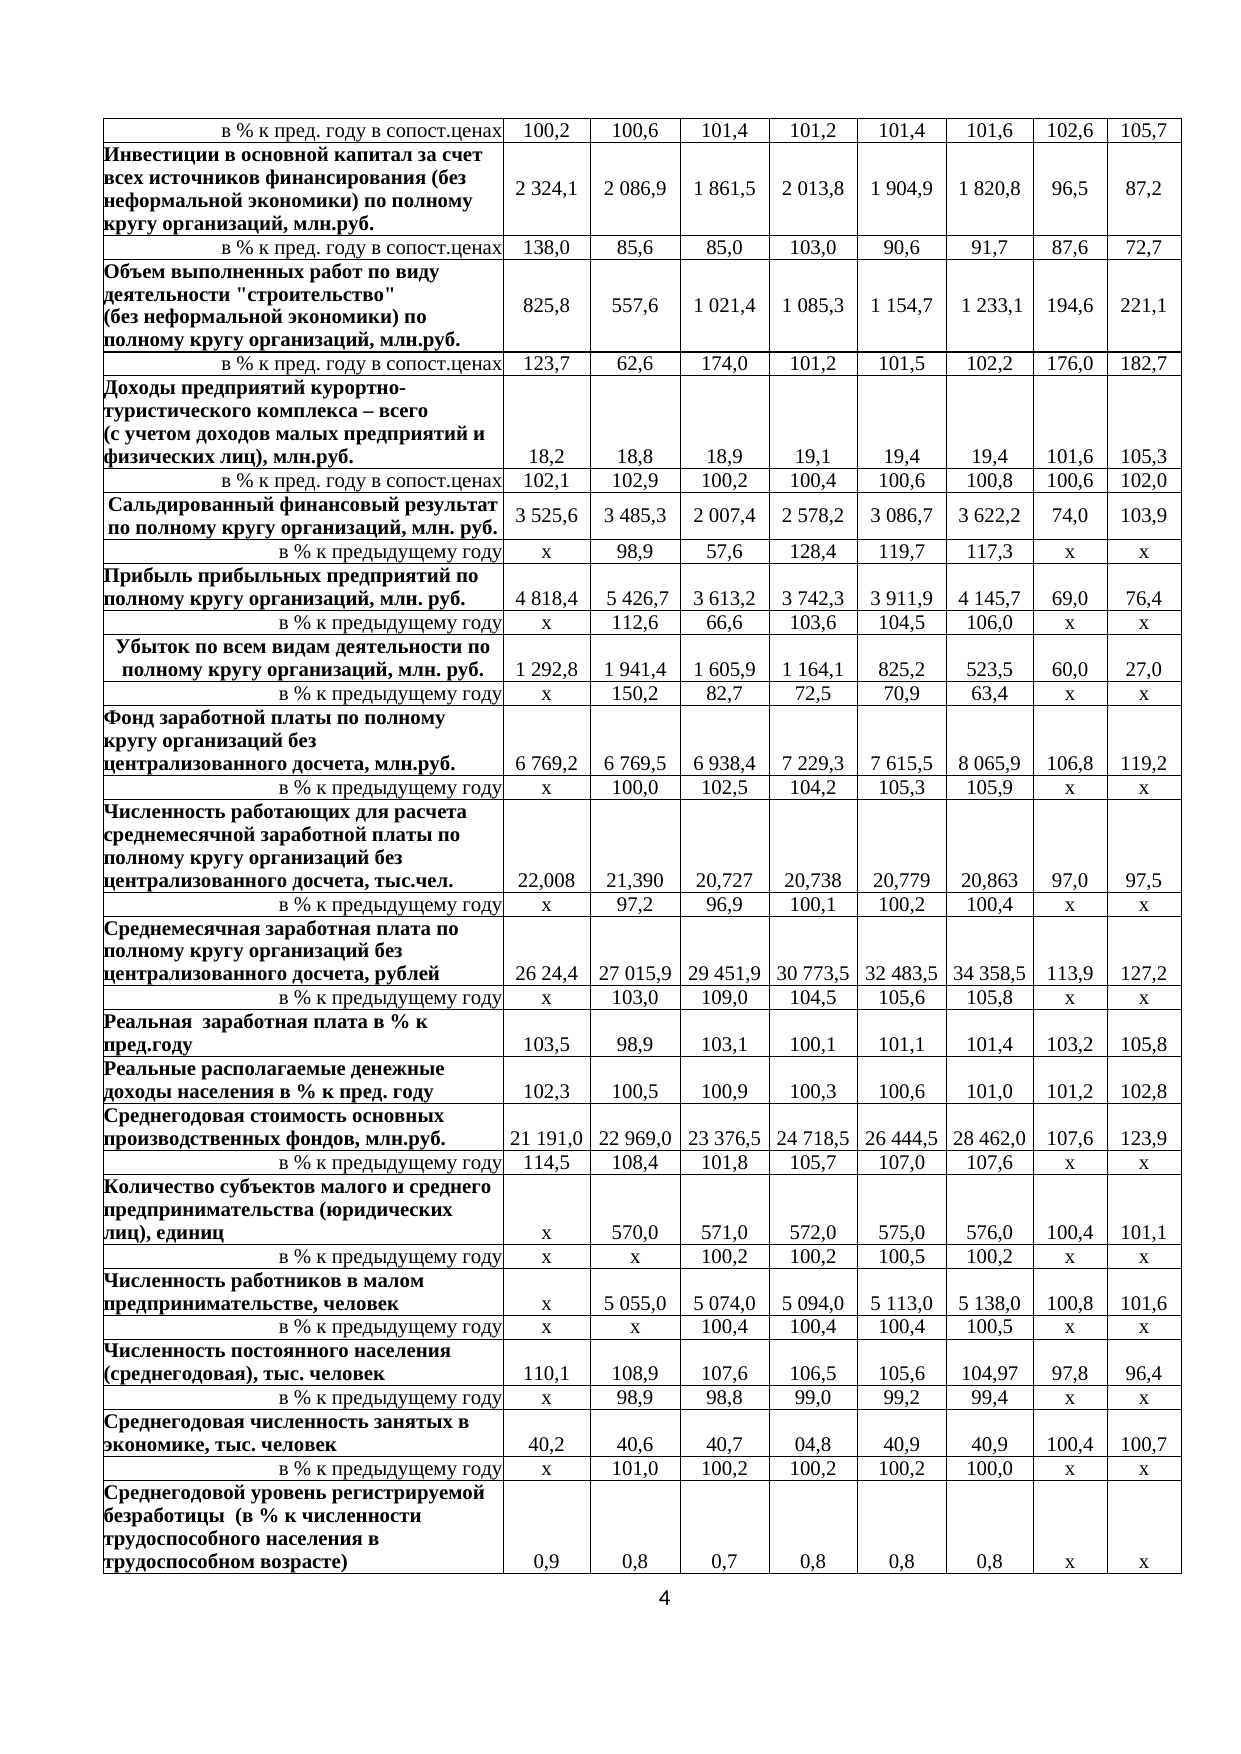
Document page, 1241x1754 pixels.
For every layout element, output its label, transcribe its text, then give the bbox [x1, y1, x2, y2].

table_cell в % к предыдущему году [104, 682, 503, 705]
table_cell 100,1 [770, 1010, 857, 1056]
table_cell 5 055,0 [591, 1269, 680, 1314]
table_cell 2 324,1 [504, 143, 590, 235]
table_cell 27,0 [1108, 635, 1181, 681]
table_cell 29 451,9 [681, 917, 769, 985]
table_cell 4 818,4 [504, 564, 590, 610]
table_cell 21,390 [591, 800, 680, 892]
table_cell 103,5 [504, 1010, 590, 1056]
table_cell 106,8 [1034, 706, 1107, 775]
table_cell в % к предыдущему году [104, 776, 503, 799]
table_cell 6 769,5 [591, 706, 680, 775]
table_cell 105,3 [1108, 376, 1181, 468]
table_cell 21 191,0 [504, 1104, 590, 1150]
table_cell 100,4 [1034, 1175, 1107, 1244]
table_cell 101,2 [1034, 1057, 1107, 1103]
table_cell Среднегодовой уровень регистрируемой безработицы (в % к численности трудоспособного населения в трудоспособном возрасте) [104, 1481, 503, 1573]
table_cell 108,4 [591, 1151, 680, 1174]
table_cell 101,6 [1108, 1269, 1181, 1314]
table_cell 62,6 [591, 353, 680, 375]
table_cell х [1108, 1457, 1181, 1480]
table_cell 221,1 [1108, 260, 1181, 351]
table_cell 101,5 [858, 353, 946, 375]
table_cell в % к предыдущему году [104, 986, 503, 1009]
table_cell х [1108, 893, 1181, 916]
table_cell в % к предыдущему году [104, 893, 503, 916]
table_cell 109,0 [681, 986, 769, 1009]
table_cell 1 941,4 [591, 635, 680, 681]
table_cell 117,3 [947, 540, 1033, 563]
table_cell 105,7 [1108, 119, 1181, 142]
table_cell 96,4 [1108, 1340, 1181, 1385]
table_cell 106,0 [947, 611, 1033, 634]
table_cell 100,2 [947, 1245, 1033, 1268]
table_cell 114,5 [504, 1151, 590, 1174]
table_cell 104,97 [947, 1340, 1033, 1385]
table_cell х [591, 1316, 680, 1338]
table_cell 119,7 [858, 540, 946, 563]
table_cell х [1034, 1316, 1107, 1338]
table_cell 119,2 [1108, 706, 1181, 775]
table_cell 138,0 [504, 236, 590, 259]
table_cell 23 376,5 [681, 1104, 769, 1150]
table_cell 98,9 [591, 1010, 680, 1056]
table_cell Численность работающих для расчета среднемесячной заработной платы по полному кругу организаций без централизованного досчета, тыс.чел. [104, 800, 503, 892]
table_cell х [504, 611, 590, 634]
table_cell 101,4 [947, 1010, 1033, 1056]
table_cell х [504, 986, 590, 1009]
table_cell 127,2 [1108, 917, 1181, 985]
table_cell 104,5 [770, 986, 857, 1009]
table_cell 7 229,3 [770, 706, 857, 775]
table_cell 0,8 [770, 1481, 857, 1573]
table_cell х [1108, 986, 1181, 1009]
table_cell 100,8 [1034, 1269, 1107, 1314]
table_cell 101,4 [681, 119, 769, 142]
table_cell 2 578,2 [770, 493, 857, 539]
table_cell 7 615,5 [858, 706, 946, 775]
table_cell 0,9 [504, 1481, 590, 1573]
table_cell 575,0 [858, 1175, 946, 1244]
table_cell 101,4 [858, 119, 946, 142]
table_cell 2 007,4 [681, 493, 769, 539]
table_cell 1 154,7 [858, 260, 946, 351]
table_cell 570,0 [591, 1175, 680, 1244]
table_cell 69,0 [1034, 564, 1107, 610]
table_cell 100,5 [858, 1245, 946, 1268]
table_cell 101,6 [1034, 376, 1107, 468]
table_cell х [1034, 682, 1107, 705]
table_cell 100,5 [591, 1057, 680, 1103]
table_cell х [504, 1316, 590, 1338]
table_cell 04,8 [770, 1410, 857, 1456]
table_cell х [504, 540, 590, 563]
table_cell 101,0 [947, 1057, 1033, 1103]
table_cell 101,1 [858, 1010, 946, 1056]
table_cell 572,0 [770, 1175, 857, 1244]
table_cell х [1034, 986, 1107, 1009]
table_cell в % к пред. году в сопост.ценах [104, 353, 503, 375]
table_cell 63,4 [947, 682, 1033, 705]
table_cell х [1108, 611, 1181, 634]
table_cell 100,2 [504, 119, 590, 142]
table_cell 102,1 [504, 469, 590, 492]
table_cell в % к предыдущему году [104, 1151, 503, 1174]
table_cell 100,4 [1034, 1410, 1107, 1456]
table_cell Сальдированный финансовый результат по полному кругу организаций, млн. руб. [104, 493, 503, 539]
table_cell 74,0 [1034, 493, 1107, 539]
table_cell 6 938,4 [681, 706, 769, 775]
table_cell х [504, 1245, 590, 1268]
table_cell 91,7 [947, 236, 1033, 259]
table_cell 99,4 [947, 1386, 1033, 1409]
table_cell х [1034, 540, 1107, 563]
table_cell 100,4 [681, 1316, 769, 1338]
table_cell 103,2 [1034, 1010, 1107, 1056]
table_cell 3 613,2 [681, 564, 769, 610]
table_cell х [504, 893, 590, 916]
table_cell 1 820,8 [947, 143, 1033, 235]
table_cell 5 074,0 [681, 1269, 769, 1314]
table_cell 194,6 [1034, 260, 1107, 351]
table_cell х [504, 1386, 590, 1409]
table_cell 100,6 [591, 119, 680, 142]
table_cell 85,0 [681, 236, 769, 259]
table_cell 72,7 [1108, 236, 1181, 259]
table_cell 40,9 [858, 1410, 946, 1456]
table_cell 103,6 [770, 611, 857, 634]
table_cell 100,2 [770, 1457, 857, 1480]
table_cell 100,2 [681, 469, 769, 492]
table_cell 100,0 [591, 776, 680, 799]
table_cell х [1108, 776, 1181, 799]
table_cell 20,727 [681, 800, 769, 892]
table_cell 100,6 [858, 469, 946, 492]
table_cell 99,0 [770, 1386, 857, 1409]
table_cell 82,7 [681, 682, 769, 705]
table_cell 102,3 [504, 1057, 590, 1103]
table_cell Прибыль прибыльных предприятий по полному кругу организаций, млн. руб. [104, 564, 503, 610]
table_cell х [1034, 1245, 1107, 1268]
table_cell 107,6 [1034, 1104, 1107, 1150]
table_cell 1 085,3 [770, 260, 857, 351]
table_cell 100,5 [947, 1316, 1033, 1338]
table_cell 176,0 [1034, 353, 1107, 375]
table_cell в % к пред. году в сопост.ценах [104, 469, 503, 492]
table_cell х [1034, 611, 1107, 634]
table_cell 107,6 [681, 1340, 769, 1385]
table_cell Численность работников в малом предпринимательстве, человек [104, 1269, 503, 1314]
table_cell 18,2 [504, 376, 590, 468]
table_cell 174,0 [681, 353, 769, 375]
table_cell 106,5 [770, 1340, 857, 1385]
table_cell 100,9 [681, 1057, 769, 1103]
table_cell 571,0 [681, 1175, 769, 1244]
table_cell 5 094,0 [770, 1269, 857, 1314]
table_cell 825,2 [858, 635, 946, 681]
table_cell 97,2 [591, 893, 680, 916]
table_cell 3 525,6 [504, 493, 590, 539]
table_cell 40,6 [591, 1410, 680, 1456]
table_cell 108,9 [591, 1340, 680, 1385]
table_cell 0,7 [681, 1481, 769, 1573]
table_cell х [504, 1269, 590, 1314]
table_cell 101,8 [681, 1151, 769, 1174]
table_cell 18,9 [681, 376, 769, 468]
table_cell 20,779 [858, 800, 946, 892]
table_cell 100,3 [770, 1057, 857, 1103]
table_cell 105,3 [858, 776, 946, 799]
table_cell х [504, 1175, 590, 1244]
table_cell х [1034, 1481, 1107, 1573]
table_cell 97,8 [1034, 1340, 1107, 1385]
table_cell 105,6 [858, 986, 946, 1009]
table_cell 100,2 [681, 1245, 769, 1268]
table_cell 100,8 [947, 469, 1033, 492]
table_cell 101,2 [770, 119, 857, 142]
table_cell 0,8 [947, 1481, 1033, 1573]
table_cell х [1108, 682, 1181, 705]
table_cell 1 233,1 [947, 260, 1033, 351]
table_cell 3 086,7 [858, 493, 946, 539]
table_cell 1 021,4 [681, 260, 769, 351]
table_cell Среднемесячная заработная плата по полному кругу организаций без централизованного досчета, рублей [104, 917, 503, 985]
table_cell 8 065,9 [947, 706, 1033, 775]
table_cell х [1034, 1457, 1107, 1480]
table_cell 3 622,2 [947, 493, 1033, 539]
table_cell х [1034, 1151, 1107, 1174]
table_cell 107,6 [947, 1151, 1033, 1174]
table_cell 100,4 [947, 893, 1033, 916]
table_cell Объем выполненных работ по виду деятельности "строительство" (без неформальной экономики) по полному кругу организаций, млн.руб. [104, 260, 503, 351]
table_cell 40,2 [504, 1410, 590, 1456]
table_cell 104,2 [770, 776, 857, 799]
table_cell Убыток по всем видам деятельности по полному кругу организаций, млн. руб. [104, 635, 503, 681]
table_cell 40,9 [947, 1410, 1033, 1456]
table_cell 2 086,9 [591, 143, 680, 235]
table_cell 103,0 [770, 236, 857, 259]
table_cell в % к предыдущему году [104, 540, 503, 563]
table_cell 128,4 [770, 540, 857, 563]
table_cell 2 013,8 [770, 143, 857, 235]
table_cell 97,0 [1034, 800, 1107, 892]
table_cell в % к пред. году в сопост.ценах [104, 236, 503, 259]
table_cell 5 113,0 [858, 1269, 946, 1314]
table_cell 100,2 [858, 1457, 946, 1480]
table_cell 101,0 [591, 1457, 680, 1480]
table_cell 100,6 [858, 1057, 946, 1103]
table_cell х [504, 776, 590, 799]
table_cell 102,0 [1108, 469, 1181, 492]
table_cell 102,8 [1108, 1057, 1181, 1103]
table_cell х [1034, 893, 1107, 916]
table_cell 1 292,8 [504, 635, 590, 681]
table_cell 1 904,9 [858, 143, 946, 235]
table_cell 107,0 [858, 1151, 946, 1174]
table_cell 34 358,5 [947, 917, 1033, 985]
table_cell 19,1 [770, 376, 857, 468]
table_cell 22,008 [504, 800, 590, 892]
table_cell х [591, 1245, 680, 1268]
table_cell 100,6 [1034, 469, 1107, 492]
table_cell 100,1 [770, 893, 857, 916]
table_cell 66,6 [681, 611, 769, 634]
table_cell 18,8 [591, 376, 680, 468]
table_cell 182,7 [1108, 353, 1181, 375]
table_cell 123,7 [504, 353, 590, 375]
table_cell 113,9 [1034, 917, 1107, 985]
table_cell 576,0 [947, 1175, 1033, 1244]
table_cell 20,863 [947, 800, 1033, 892]
table_cell 100,2 [681, 1457, 769, 1480]
table_cell 5 426,7 [591, 564, 680, 610]
table_cell 0,8 [591, 1481, 680, 1573]
table_cell 3 911,9 [858, 564, 946, 610]
table_cell 26 24,4 [504, 917, 590, 985]
table_cell х [1108, 540, 1181, 563]
table_cell 90,6 [858, 236, 946, 259]
table_cell 30 773,5 [770, 917, 857, 985]
table_cell в % к предыдущему году [104, 1245, 503, 1268]
table_cell 3 485,3 [591, 493, 680, 539]
table_cell 110,1 [504, 1340, 590, 1385]
table_cell 3 742,3 [770, 564, 857, 610]
table_cell 96,9 [681, 893, 769, 916]
table_cell 0,8 [858, 1481, 946, 1573]
table_cell 100,7 [1108, 1410, 1181, 1456]
table_cell 98,9 [591, 540, 680, 563]
table_cell 22 969,0 [591, 1104, 680, 1150]
table_cell 102,6 [1034, 119, 1107, 142]
table_cell 1 605,9 [681, 635, 769, 681]
table_cell 557,6 [591, 260, 680, 351]
table_cell 4 145,7 [947, 564, 1033, 610]
table_cell х [1034, 776, 1107, 799]
table_cell 28 462,0 [947, 1104, 1033, 1150]
table_cell х [1034, 1386, 1107, 1409]
table_cell в % к пред. году в сопост.ценах [104, 119, 503, 142]
table_cell 103,0 [591, 986, 680, 1009]
table_cell 60,0 [1034, 635, 1107, 681]
table_cell 87,2 [1108, 143, 1181, 235]
table_cell 105,8 [1108, 1010, 1181, 1056]
table_cell 72,5 [770, 682, 857, 705]
table_cell 105,7 [770, 1151, 857, 1174]
table_cell 101,6 [947, 119, 1033, 142]
table_cell 105,6 [858, 1340, 946, 1385]
table_cell 102,9 [591, 469, 680, 492]
table_cell 825,8 [504, 260, 590, 351]
table_cell 523,5 [947, 635, 1033, 681]
table_cell 32 483,5 [858, 917, 946, 985]
table_cell в % к предыдущему году [104, 1386, 503, 1409]
table_cell 26 444,5 [858, 1104, 946, 1150]
table_cell 97,5 [1108, 800, 1181, 892]
table_cell 70,9 [858, 682, 946, 705]
table_cell 102,5 [681, 776, 769, 799]
table_cell х [504, 682, 590, 705]
table_cell 104,5 [858, 611, 946, 634]
table_cell 123,9 [1108, 1104, 1181, 1150]
table_cell 40,7 [681, 1410, 769, 1456]
table_cell х [1108, 1481, 1181, 1573]
table_cell х [1108, 1386, 1181, 1409]
table_cell 98,8 [681, 1386, 769, 1409]
table_cell 105,9 [947, 776, 1033, 799]
table_cell 150,2 [591, 682, 680, 705]
table_cell в % к предыдущему году [104, 611, 503, 634]
table_cell 112,6 [591, 611, 680, 634]
table_cell в % к предыдущему году [104, 1457, 503, 1480]
table_cell Реальная заработная плата в % к пред.году [104, 1010, 503, 1056]
table_cell 103,9 [1108, 493, 1181, 539]
table_cell 100,2 [858, 893, 946, 916]
table_cell Фонд заработной платы по полному кругу организаций без централизованного досчета, млн.руб. [104, 706, 503, 775]
table_cell Среднегодовая численность занятых в экономике, тыс. человек [104, 1410, 503, 1456]
table_cell в % к предыдущему году [104, 1316, 503, 1338]
table_cell 100,2 [770, 1245, 857, 1268]
table_cell х [504, 1457, 590, 1480]
table_cell х [1108, 1151, 1181, 1174]
table_cell Количество субъектов малого и среднего предпринимательства (юридических лиц), единиц [104, 1175, 503, 1244]
table_cell 19,4 [947, 376, 1033, 468]
table_cell х [1108, 1245, 1181, 1268]
table_cell 102,2 [947, 353, 1033, 375]
table_cell 100,4 [858, 1316, 946, 1338]
table_cell 87,6 [1034, 236, 1107, 259]
table_cell Среднегодовая стоимость основных производственных фондов, млн.руб. [104, 1104, 503, 1150]
table_cell 76,4 [1108, 564, 1181, 610]
table_cell 100,4 [770, 469, 857, 492]
table_cell Инвестиции в основной капитал за счет всех источников финансирования (без неформальной экономики) по полному кругу организаций, млн.руб. [104, 143, 503, 235]
table_cell 57,6 [681, 540, 769, 563]
table_cell 27 015,9 [591, 917, 680, 985]
table_cell 100,4 [770, 1316, 857, 1338]
table_cell 19,4 [858, 376, 946, 468]
table_cell Реальные располагаемые денежные доходы населения в % к пред. году [104, 1057, 503, 1103]
table_cell 101,2 [770, 353, 857, 375]
table_cell 101,1 [1108, 1175, 1181, 1244]
table_cell 96,5 [1034, 143, 1107, 235]
table_cell 98,9 [591, 1386, 680, 1409]
table_cell 5 138,0 [947, 1269, 1033, 1314]
table_cell 6 769,2 [504, 706, 590, 775]
table_cell Доходы предприятий курортно-туристического комплекса – всего (с учетом доходов малых предприятий и физических лиц), млн.руб. [104, 376, 503, 468]
table_cell 105,8 [947, 986, 1033, 1009]
table_cell 1 861,5 [681, 143, 769, 235]
table_cell х [1108, 1316, 1181, 1338]
table_cell 1 164,1 [770, 635, 857, 681]
table_cell 103,1 [681, 1010, 769, 1056]
table_cell 99,2 [858, 1386, 946, 1409]
table_cell Численность постоянного населения (среднегодовая), тыс. человек [104, 1340, 503, 1385]
table_cell 20,738 [770, 800, 857, 892]
table_cell 24 718,5 [770, 1104, 857, 1150]
table_cell 100,0 [947, 1457, 1033, 1480]
table_cell 85,6 [591, 236, 680, 259]
